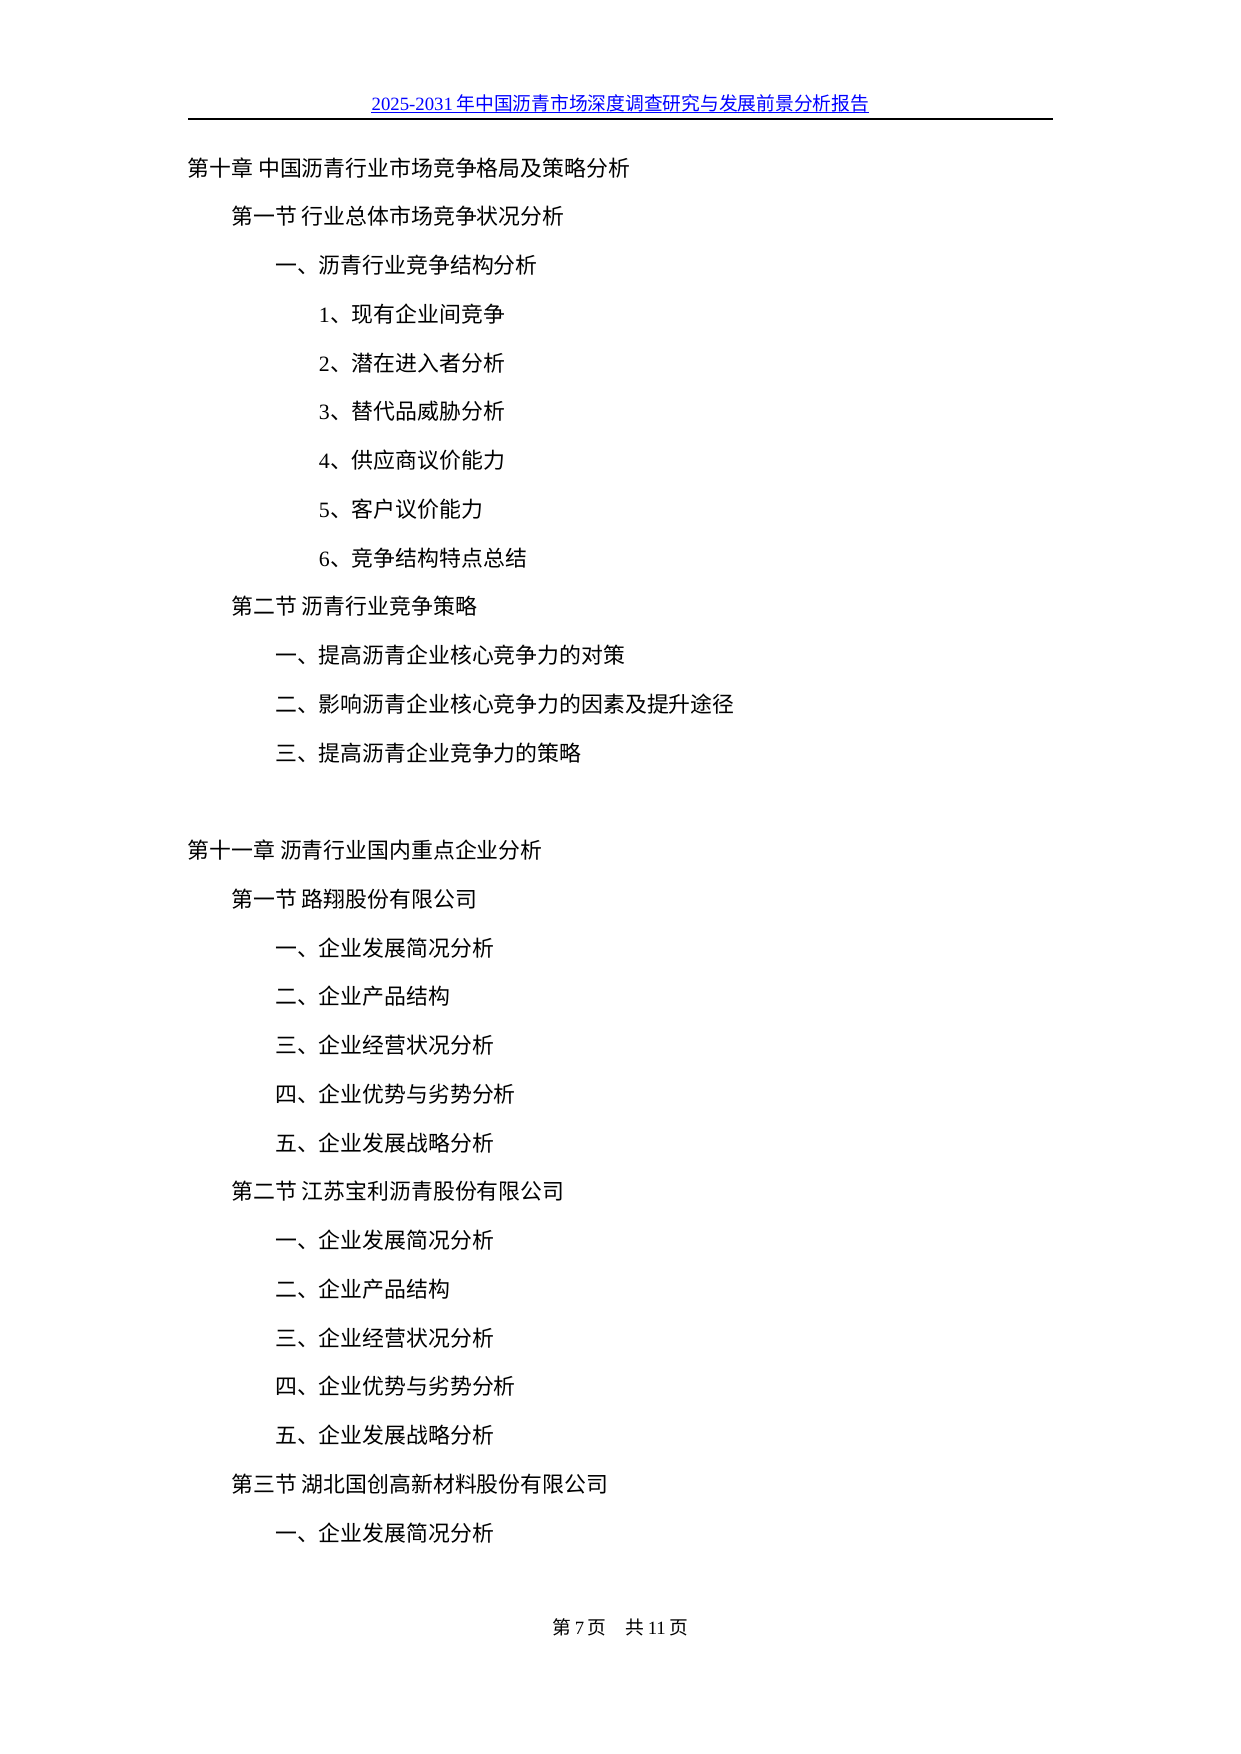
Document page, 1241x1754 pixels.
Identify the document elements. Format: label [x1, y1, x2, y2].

text [187, 150, 1053, 1548]
